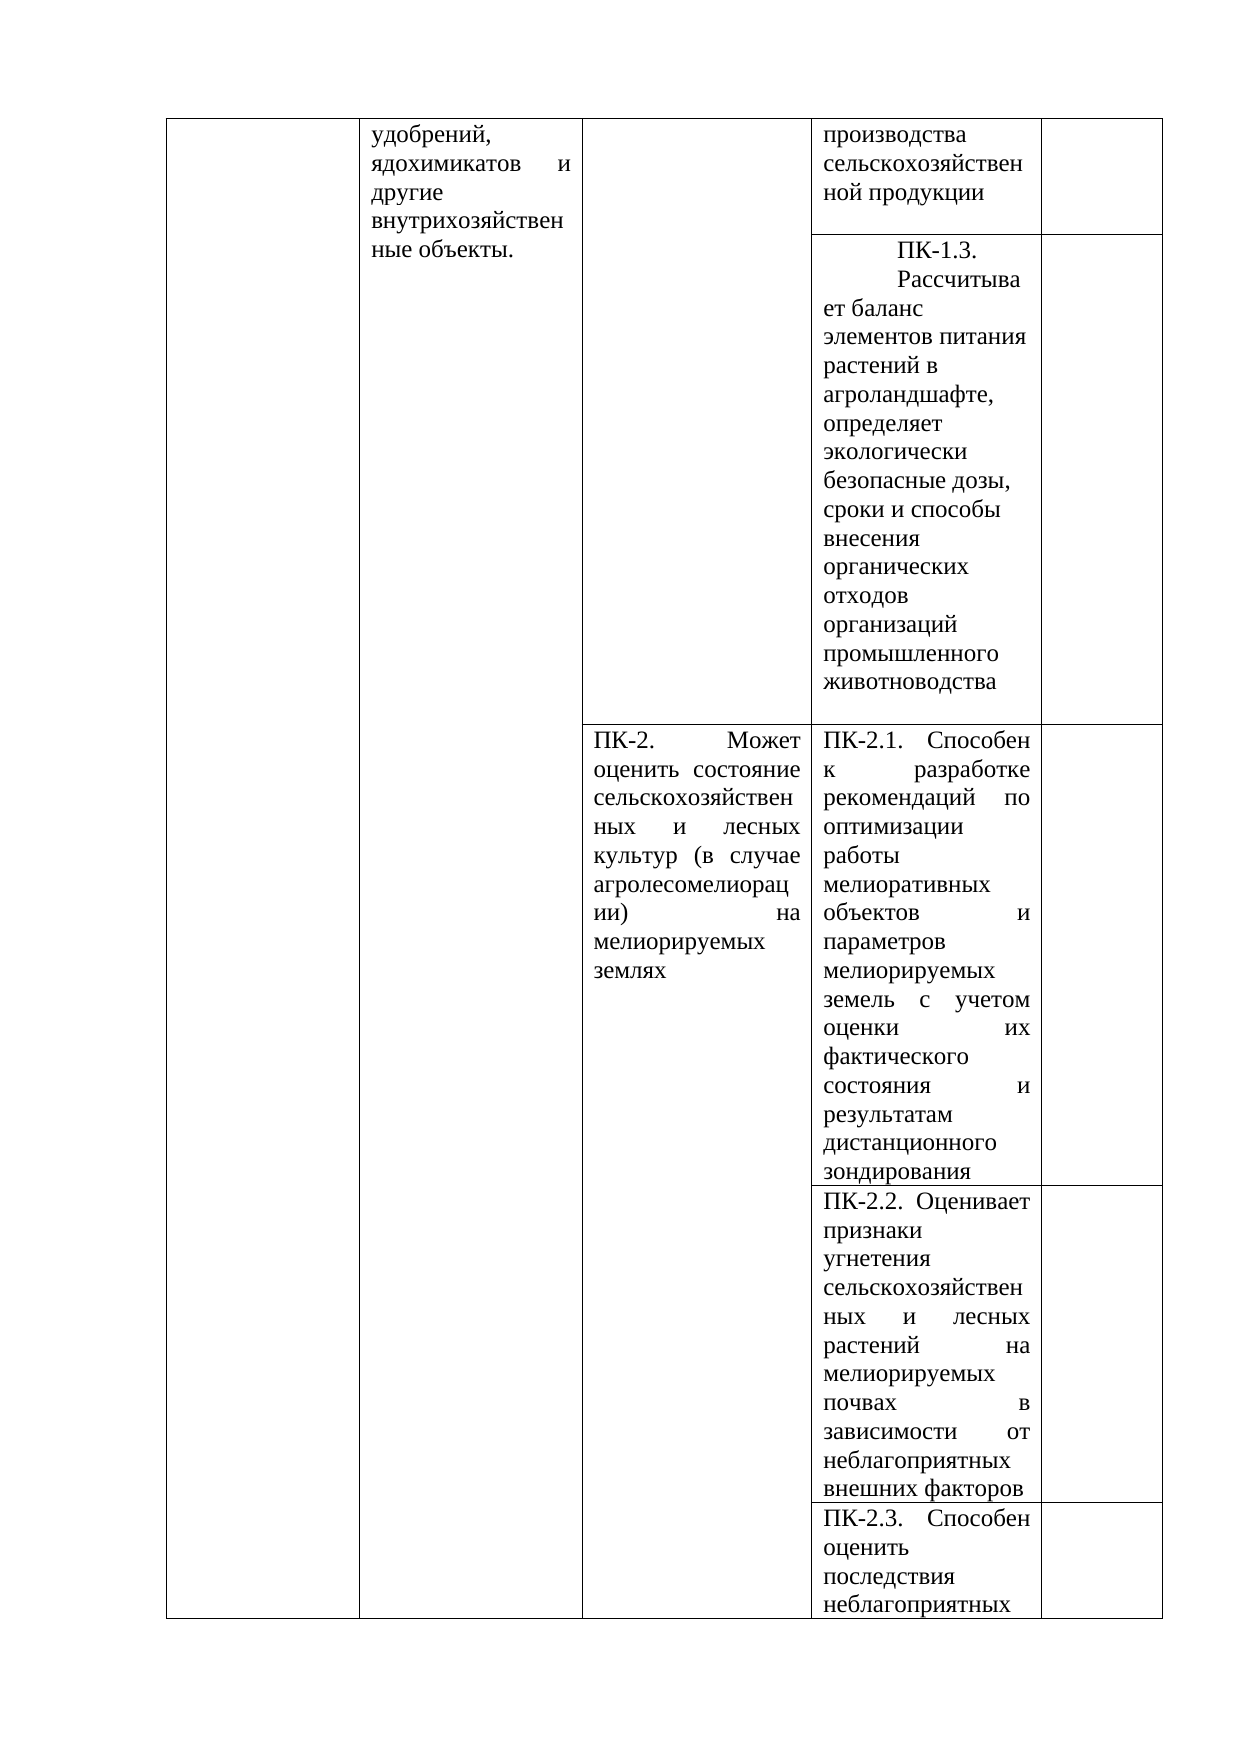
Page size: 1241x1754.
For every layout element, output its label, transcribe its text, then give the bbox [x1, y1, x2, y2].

table_cell [1042, 725, 1162, 1185]
table_cell [1042, 1503, 1162, 1618]
table_cell [1042, 235, 1162, 724]
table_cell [812, 1503, 1041, 1618]
table_cell [1042, 1186, 1162, 1502]
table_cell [812, 119, 1041, 234]
table_cell [1042, 119, 1162, 234]
table_cell ПК-2.2. Оценивает признаки угнетения сельскохозяйственных и лесных растений на мелиорируемых почвах в зависимости от неблагоприятных внешних факторов [812, 1186, 1041, 1502]
table_cell ПК-2. Может оценить состояние сельскохозяйственных и лесных культур (в случае агролесомелиорации) на мелиорируемых землях [583, 725, 811, 1618]
table_cell ПК-1.3. Рассчитывает баланс элементов питания растений в агроландшафте, определяет экологически безопасные дозы, сроки и способы внесения органических отходов организаций промышленного животноводства [812, 235, 1041, 724]
table_cell ПК-2.1. Способен к разработке рекомендаций по оптимизации работы мелиоративных объектов и параметров мелиорируемых земель с учетом оценки их фактического состояния и результатам дистанционного зондирования [812, 725, 1041, 1185]
